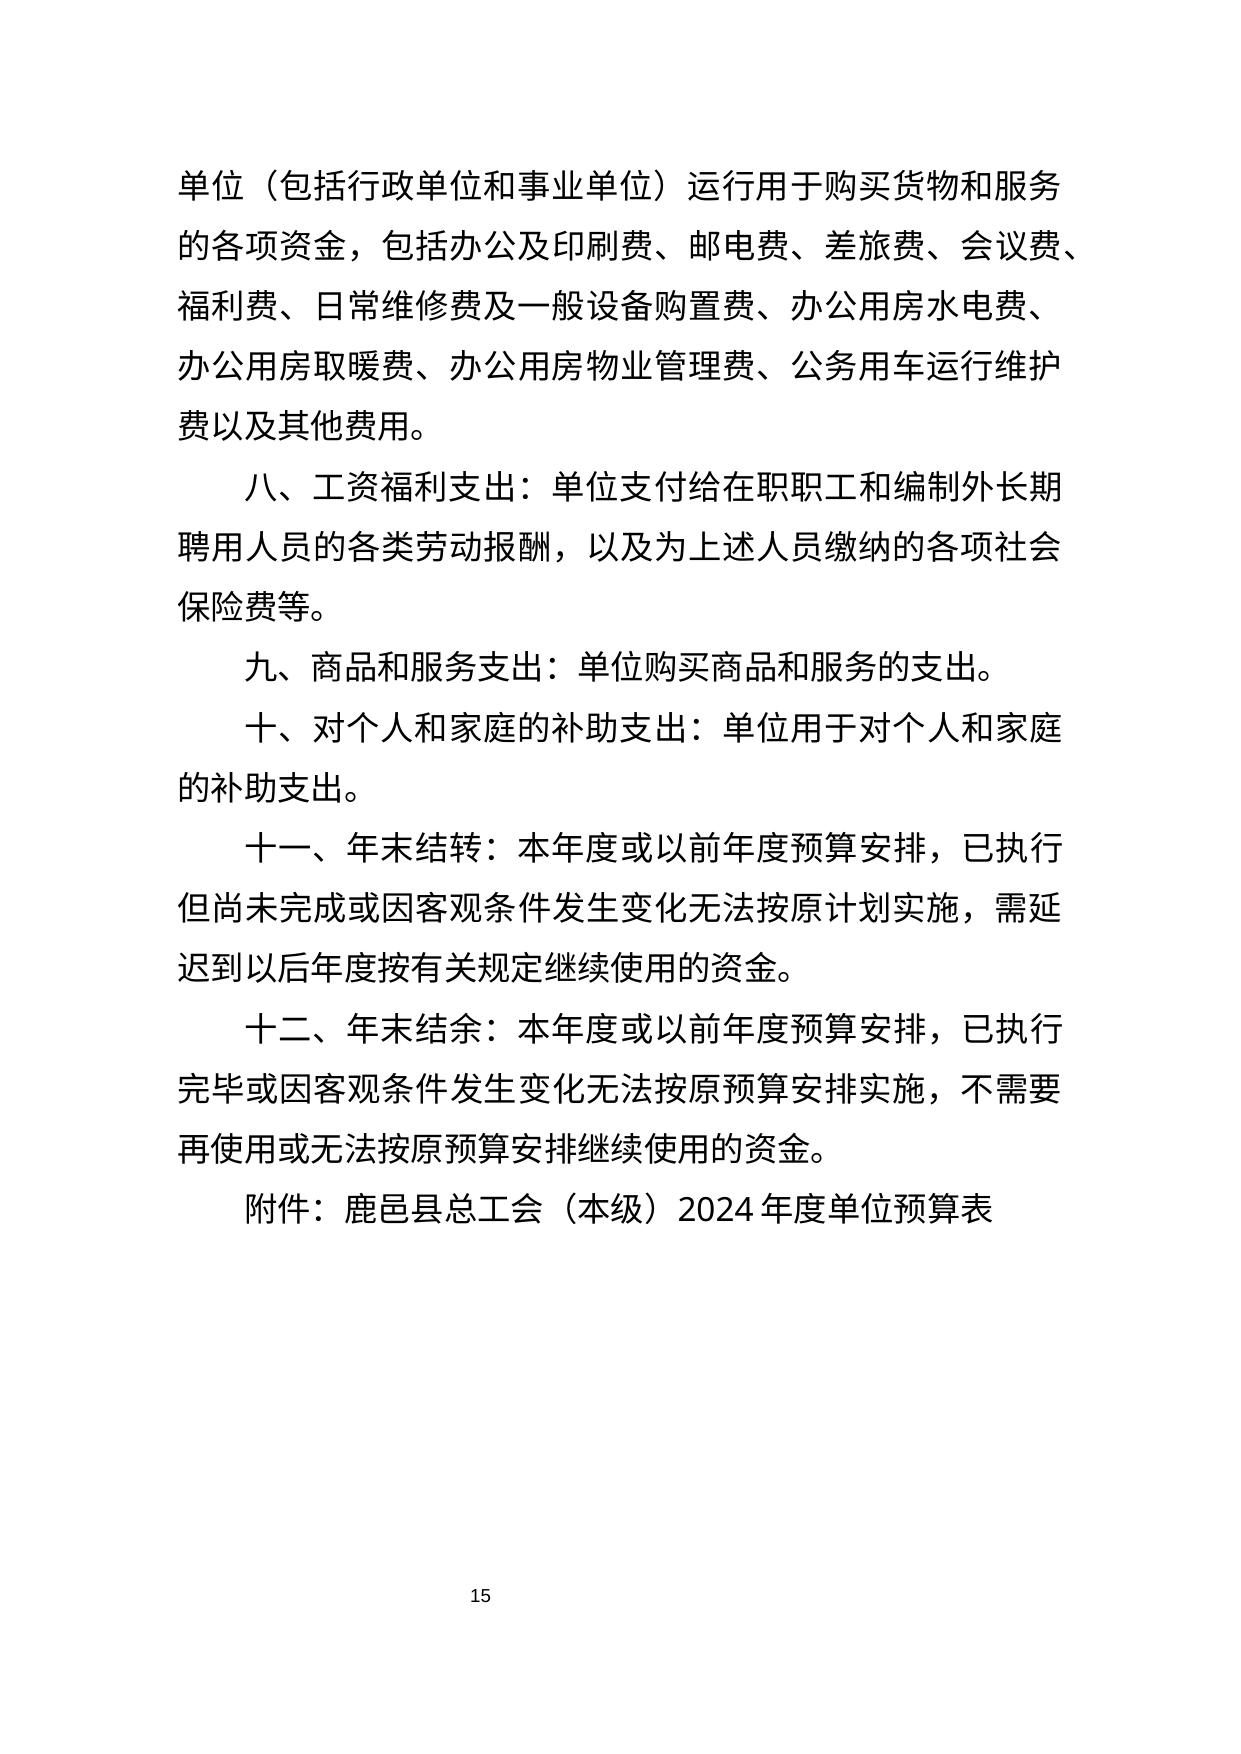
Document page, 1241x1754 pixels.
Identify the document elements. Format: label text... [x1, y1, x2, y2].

text 附件：鹿邑县总工会（本级）2024年度单位预算表 [177, 1173, 1063, 1234]
text 十二、年末结余：本年度或以前年度预算安排，已执行完毕或因客观条件发生变化无法按原预算安排实施，不需要再使用或无法按原预算安排继续使用的资金。 [177, 993, 1063, 1173]
text 十一、年末结转：本年度或以前年度预算安排，已执行但尚未完成或因客观条件发生变化无法按原计划实施，需延迟到以后年度按有关规定继续使用的资金。 [177, 812, 1063, 993]
text 八、工资福利支出：单位支付给在职职工和编制外长期聘用人员的各类劳动报酬，以及为上述人员缴纳的各项社会保险费等。 [177, 451, 1063, 632]
text 十、对个人和家庭的补助支出：单位用于对个人和家庭的补助支出。 [177, 692, 1063, 812]
text 九、商品和服务支出：单位购买商品和服务的支出。 [177, 632, 1063, 692]
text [177, 150, 1063, 451]
